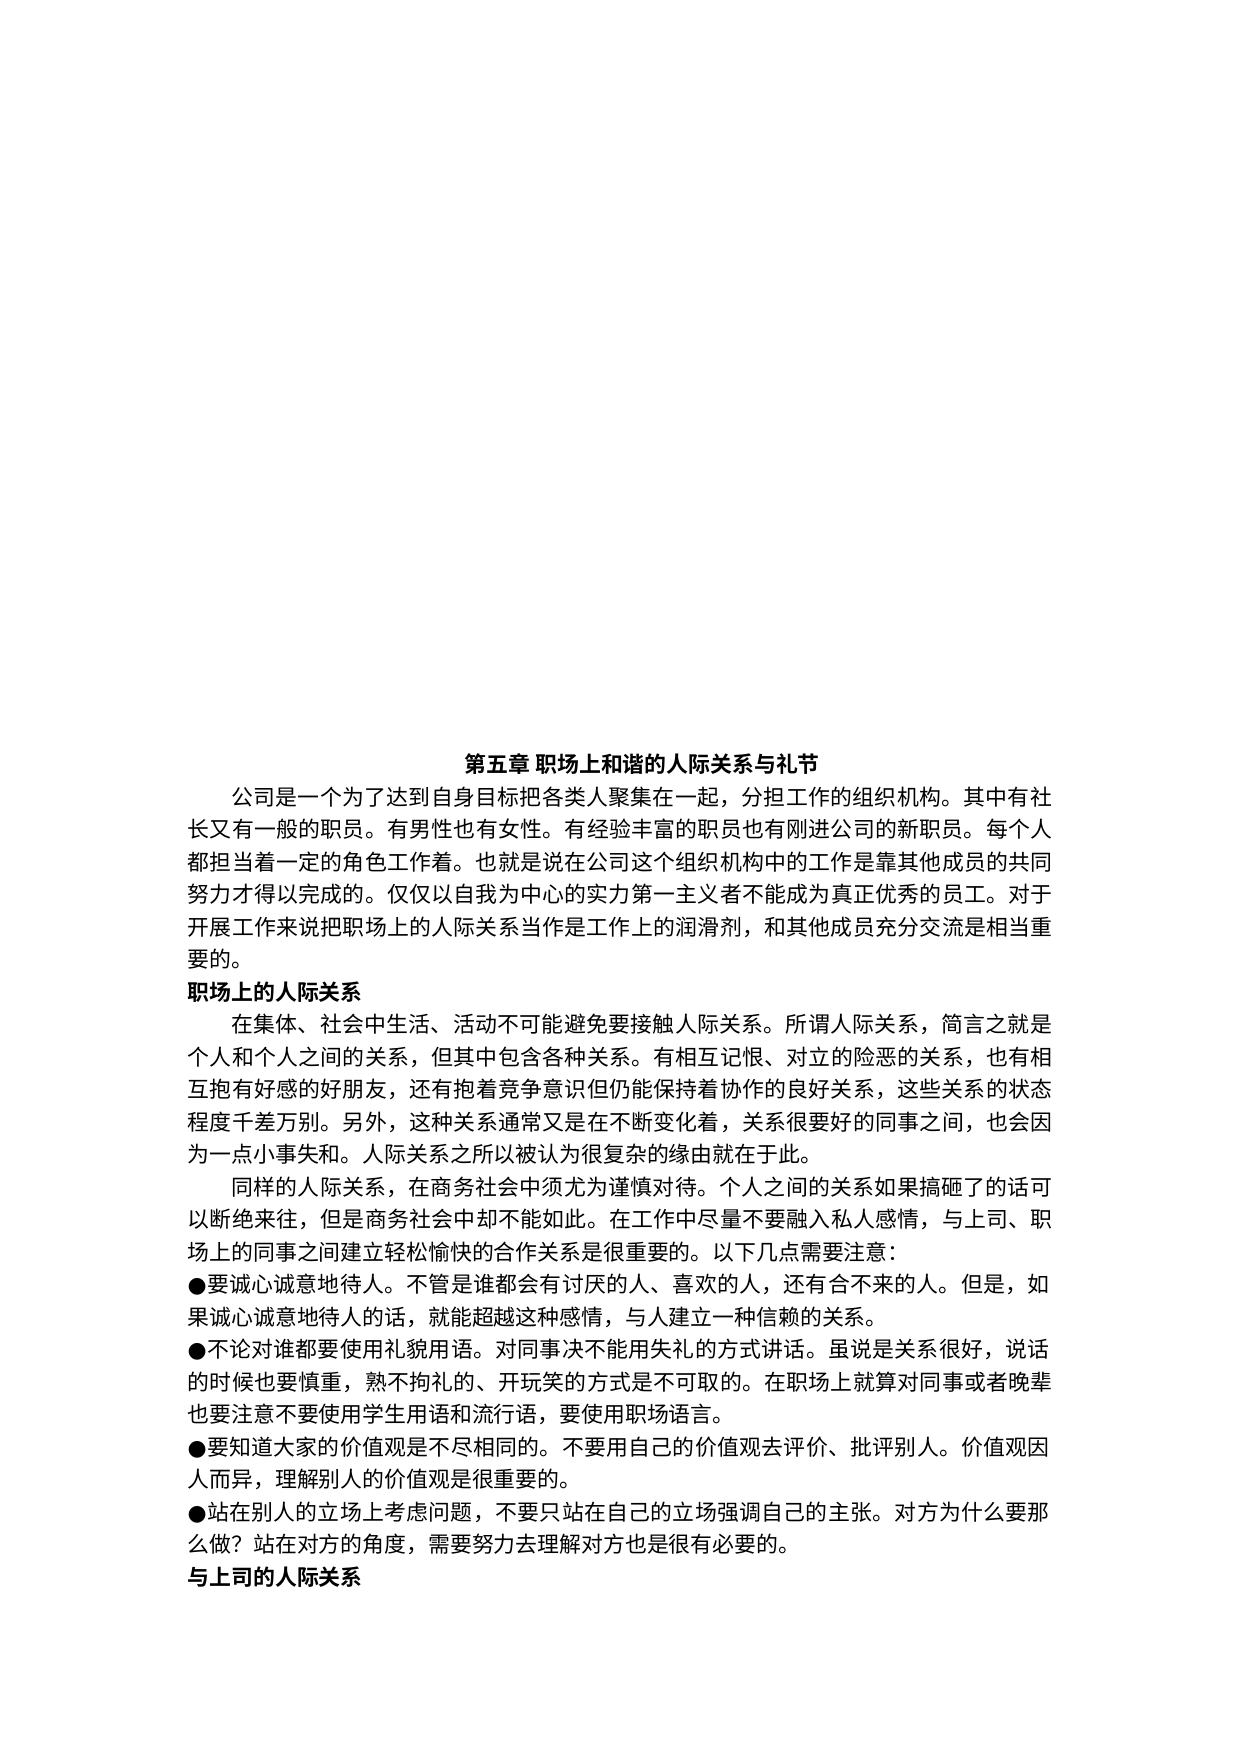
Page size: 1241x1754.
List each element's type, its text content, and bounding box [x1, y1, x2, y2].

text 公司是一个为了达到自身目标把各类人聚集在一起，分担工作的组织机构。其中有社长又有一般的职员。有男性也有女性。有经验丰富的职员也有刚进公司的新职员。每个人都担当着一定的角色工作着。也就是说在公司这个组织机构中的工作是靠其他成员的共同努力才得以完成的。仅仅以自我为中心的实力第一主义者不能成为真正优秀的员工。对于开展工作来说把职场上的人际关系当作是工作上的润滑剂，和其他成员充分交流是相当重要的。 [187, 779, 1053, 974]
text 同样的人际关系，在商务社会中须尤为谨慎对待。个人之间的关系如果搞砸了的话可以断绝来往，但是商务社会中却不能如此。在工作中尽量不要融入私人感情，与上司、职场上的同事之间建立轻松愉快的合作关系是很重要的。以下几点需要注意： [187, 1169, 1053, 1267]
text 在集体、社会中生活、活动不可能避免要接触人际关系。所谓人际关系，简言之就是个人和个人之间的关系，但其中包含各种关系。有相互记恨、对立的险恶的关系，也有相互抱有好感的好朋友，还有抱着竞争意识但仍能保持着协作的良好关系，这些关系的状态、程度千差万别。另外，这种关系通常又是在不断变化着，关系很要好的同事之间，也会因为一点小事失和。人际关系之所以被认为很复杂的缘由就在于此。 [187, 1007, 1053, 1169]
text 第五章 职场上和谐的人际关系与礼节 [187, 747, 1053, 779]
text 职场上的人际关系 [187, 974, 1053, 1007]
text ●不论对谁都要使用礼貌用语。对同事决不能用失礼的方式讲话。虽说是关系很好，说话的时候也要慎重，熟不拘礼的、开玩笑的方式是不可取的。在职场上就算对同事或者晚辈，也要注意不要使用学生用语和流行语，要使用职场语言。 [187, 1332, 1053, 1429]
text ●站在别人的立场上考虑问题，不要只站在自己的立场强调自己的主张。对方为什么要那么做？站在对方的角度，需要努力去理解对方也是很有必要的。 [187, 1494, 1053, 1559]
text 与上司的人际关系 [187, 1559, 1053, 1592]
text ●要知道大家的价值观是不尽相同的。不要用自己的价值观去评价、批评别人。价值观因人而异，理解别人的价值观是很重要的。 [187, 1429, 1053, 1494]
text ●要诚心诚意地待人。不管是谁都会有讨厌的人、喜欢的人，还有合不来的人。但是，如果诚心诚意地待人的话，就能超越这种感情，与人建立一种信赖的关系。 [187, 1267, 1053, 1332]
